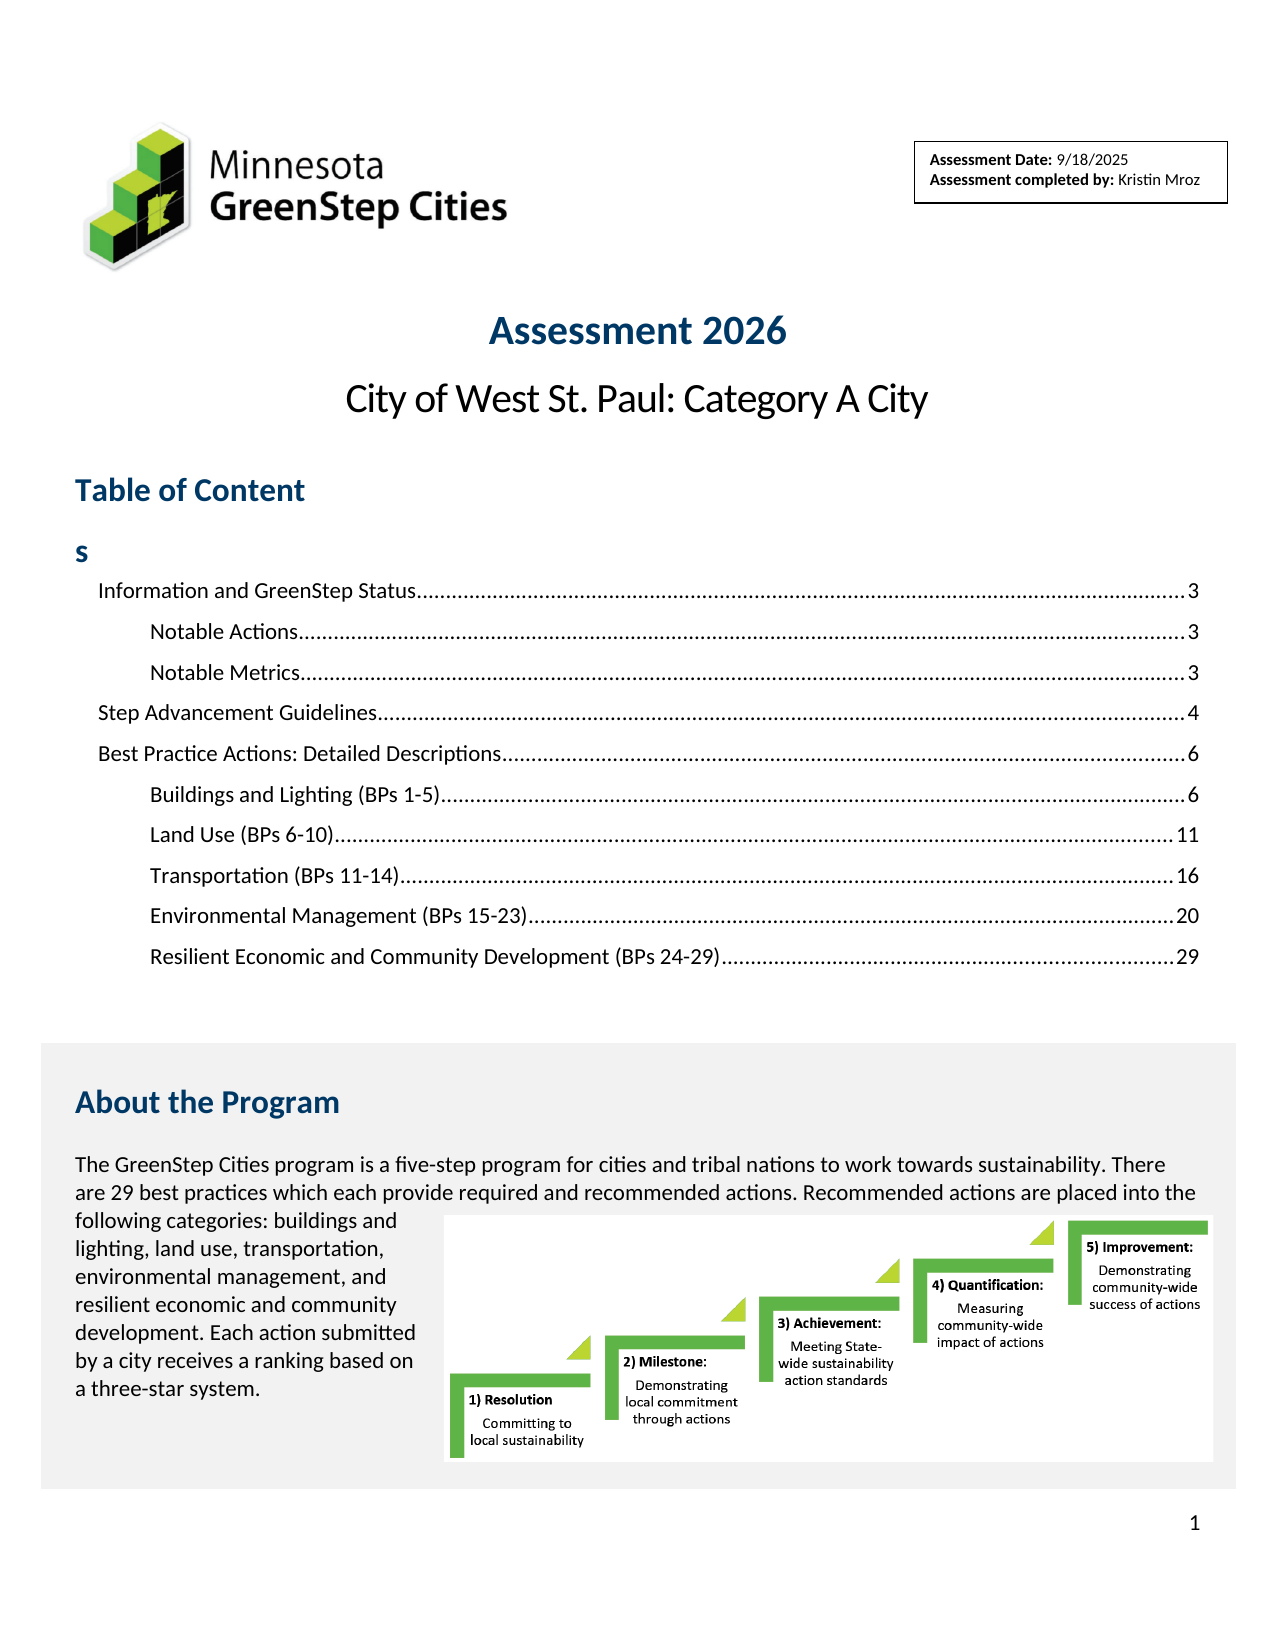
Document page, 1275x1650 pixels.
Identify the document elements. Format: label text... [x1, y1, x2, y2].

picture [75, 107, 522, 277]
picture [443, 1215, 1214, 1462]
subtitle About the Program [75, 1081, 1200, 1122]
text The GreenStep Cities program is a five-step program for cities and tribal nations to work towards sustainability. There are 29 best practices which each provide required and recommended actions. Recommended actions are placed into the following categories: buildings and lighting, land use, transportation, environmental management, and resilient economic and community development. Each action submitted by a city receives a ranking based on a three-star system. [75, 1150, 1200, 1402]
title City of West St. Paul: Category A City [75, 372, 1200, 422]
subtitle Assessment 2026 [75, 304, 1200, 355]
